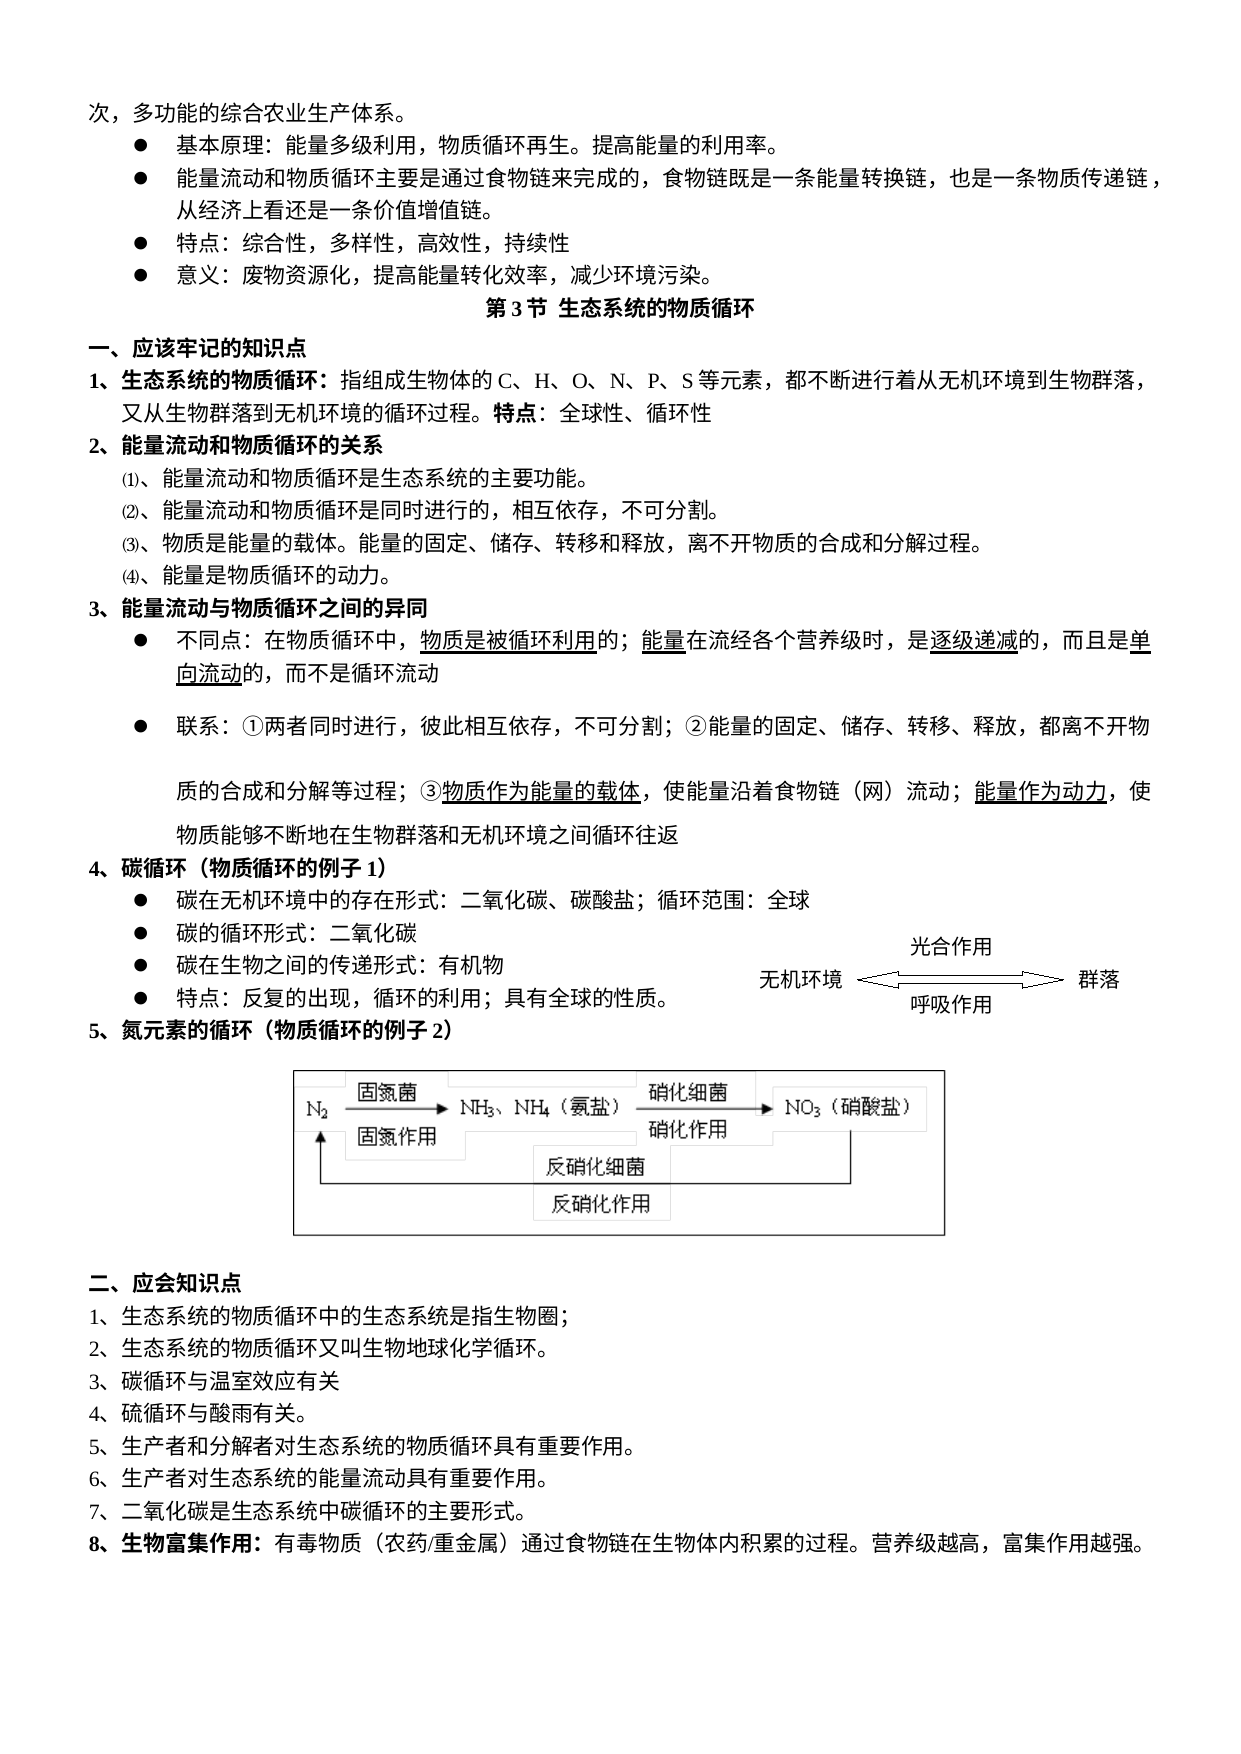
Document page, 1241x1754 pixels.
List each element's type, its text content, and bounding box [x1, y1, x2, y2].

text 4、硫循环与酸雨有关。 [89, 1396, 1152, 1428]
list 不同点：在物质循环中，物质是被循环利用的；能量在流经各个营养级时，是逐级递减的，而且是单向流动的，而不是循环流动 [132, 623, 1152, 688]
text 5、生产者和分解者对生态系统的物质循环具有重要作用。 [89, 1428, 1152, 1461]
text 一、应该牢记的知识点 [89, 331, 1152, 363]
list 特点：综合性，多样性，高效性，持续性 [132, 225, 1152, 258]
text 又从生物群落到无机环境的循环过程。特点：全球性、循环性 [89, 396, 1152, 428]
text ⑴、能量流动和物质循环是生态系统的主要功能。 [89, 461, 1152, 493]
text 1、生态系统的物质循环：指组成生物体的C、H、O、N、P、S等元素，都不断进行着从无机环境到生物群落， [89, 363, 1152, 396]
subtitle 第3节 生态系统的物质循环 [89, 290, 1152, 323]
text 1、生态系统的物质循环中的生态系统是指生物圈； [89, 1298, 1152, 1331]
list 意义：废物资源化，提高能量转化效率，减少环境污染。 [132, 258, 1152, 290]
text ⑵、能量流动和物质循环是同时进行的，相互依存，不可分割。 [89, 493, 1152, 526]
text 8、生物富集作用：有毒物质（农药/重金属）通过食物链在生物体内积累的过程。营养级越高，富集作用越强。 [89, 1526, 1152, 1558]
text 5、氮元素的循环（物质循环的例子2） [89, 1013, 1152, 1046]
list 碳在无机环境中的存在形式：二氧化碳、碳酸盐；循环范围：全球 [132, 883, 1152, 916]
list 特点：反复的出现，循环的利用；具有全球的性质。 [132, 981, 1152, 1013]
text 4、碳循环（物质循环的例子1） [89, 851, 1152, 883]
text 3、碳循环与温室效应有关 [89, 1363, 1152, 1396]
list 能量流动和物质循环主要是通过食物链来完成的，食物链既是一条能量转换链，也是一条物质传递链，从经济上看还是一条价值增值链。 [132, 160, 1152, 225]
text ⑷、能量是物质循环的动力。 [89, 558, 1152, 591]
list 联系：①两者同时进行，彼此相互依存，不可分割；②能量的固定、储存、转移、释放，都离不开物质的合成和分解等过程；③物质作为能量的载体，使能量沿着食物链（网）流动；能量作为动力，使物质能够不断地在生物群落和无机环境之间循环往返 [132, 688, 1152, 851]
list 基本原理：能量多级利用，物质循环再生。提高能量的利用率。 [132, 128, 1152, 160]
text 6、生产者对生态系统的能量流动具有重要作用。 [89, 1461, 1152, 1493]
text 二、应会知识点 [89, 1266, 1152, 1298]
text 2、生态系统的物质循环又叫生物地球化学循环。 [89, 1331, 1152, 1363]
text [89, 95, 1152, 128]
text 2、能量流动和物质循环的关系 [89, 428, 1152, 461]
text 7、二氧化碳是生态系统中碳循环的主要形式。 [89, 1493, 1152, 1526]
picture [293, 1070, 947, 1239]
text ⑶、物质是能量的载体。能量的固定、储存、转移和释放，离不开物质的合成和分解过程。 [89, 526, 1152, 558]
list 碳在生物之间的传递形式：有机物 [132, 948, 1152, 981]
text 3、能量流动与物质循环之间的异同 [89, 591, 1152, 623]
list 碳的循环形式：二氧化碳 [132, 916, 1152, 948]
